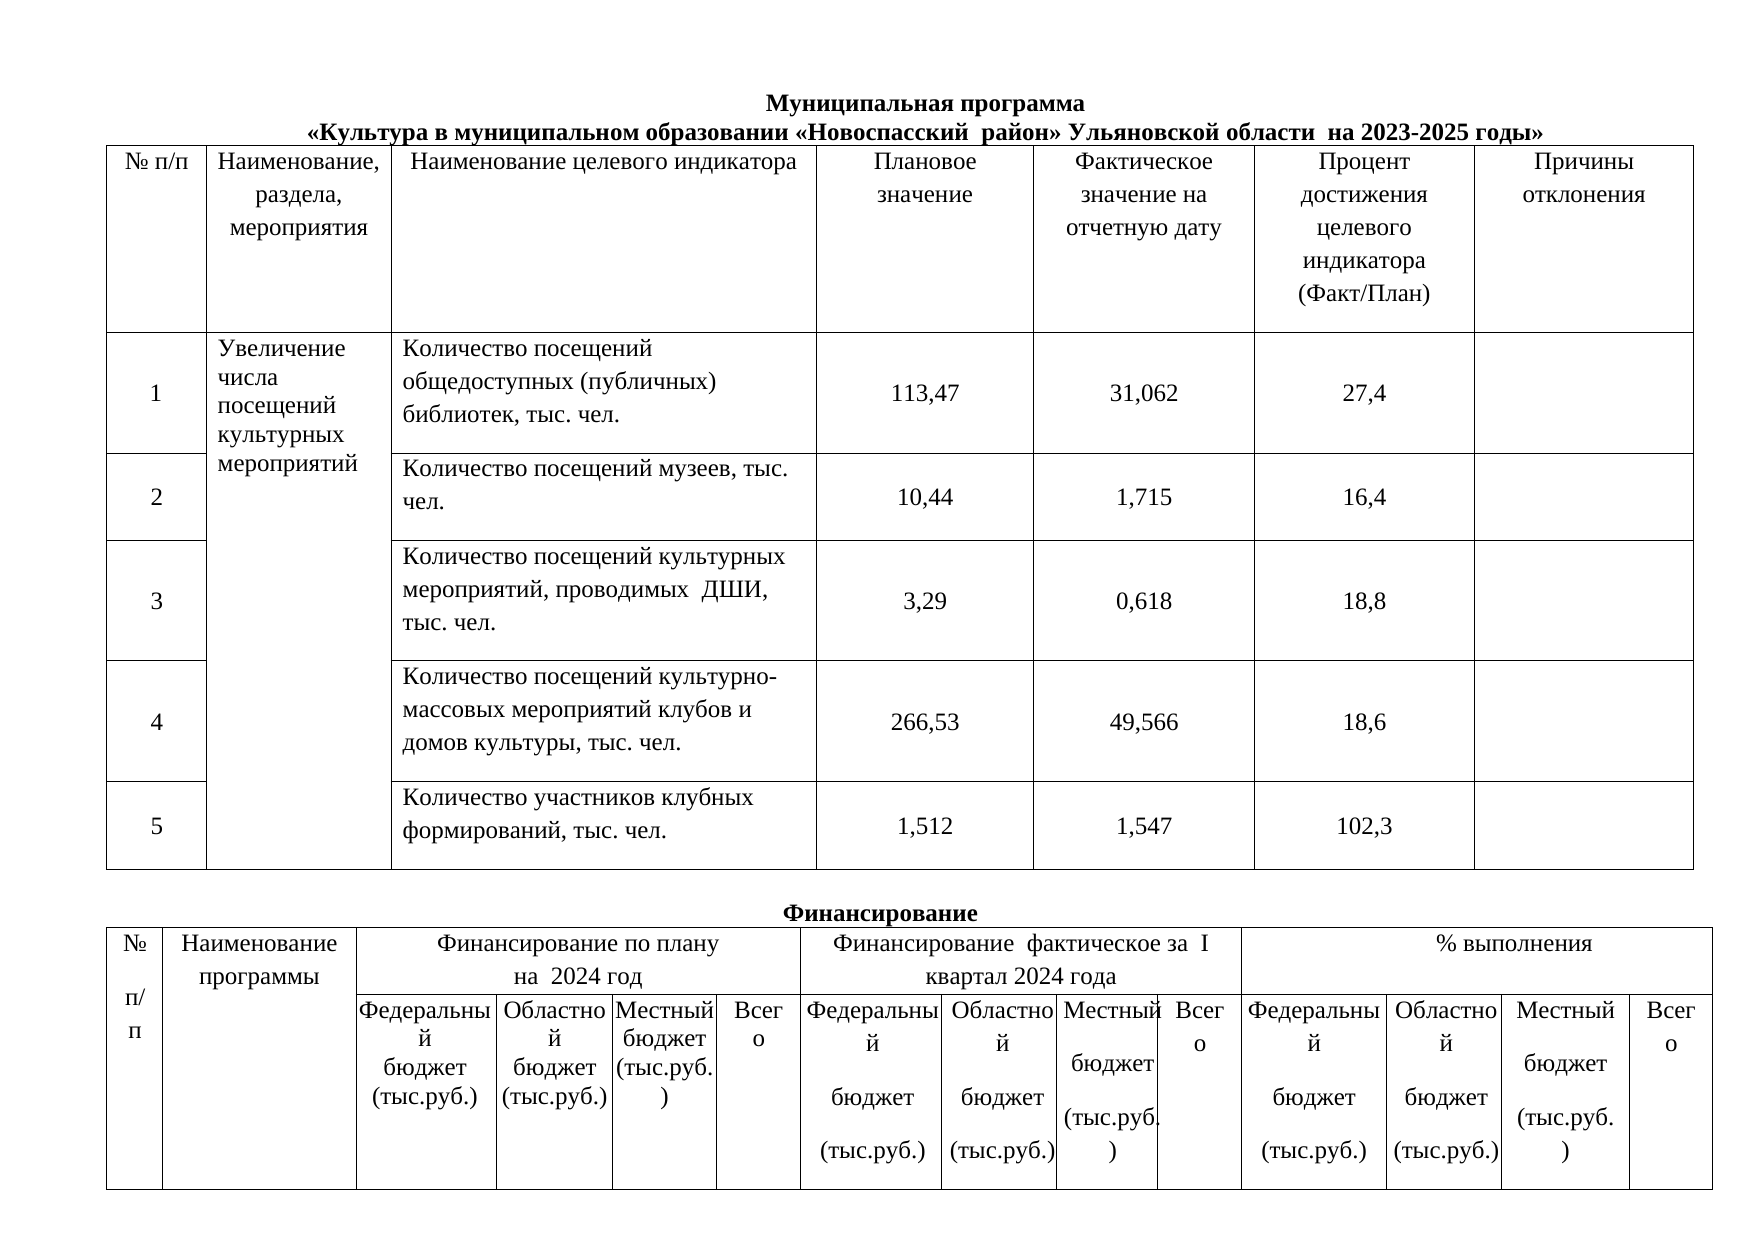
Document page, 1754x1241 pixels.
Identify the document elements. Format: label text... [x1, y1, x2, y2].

table_cell 27,4 [1255, 333, 1474, 452]
table_cell Областной бюджет (тыс.руб.) [497, 995, 612, 1189]
table_cell 1 [107, 333, 206, 452]
table_cell Местный бюджет (тыс.руб.) [1057, 995, 1157, 1189]
table_cell Количество посещений музеев, тыс. чел. [392, 454, 816, 540]
table_cell 31,062 [1034, 333, 1254, 452]
table_cell Всего [717, 995, 800, 1189]
table_cell 10,44 [817, 454, 1033, 540]
table_cell Областной бюджет (тыс.руб.) [942, 995, 1056, 1189]
table_cell Местный бюджет (тыс.руб.) [1502, 995, 1629, 1189]
table_cell 1,512 [817, 782, 1033, 868]
table_cell Всего [1630, 995, 1712, 1189]
table_cell 102,3 [1255, 782, 1474, 868]
table_cell [1475, 661, 1693, 781]
list Муниципальная программа [215, 88, 1636, 117]
table_cell [1475, 454, 1693, 540]
list «Культура в муниципальном образовании «Новоспасский район» Ульяновской области на 2023-2025 годы» [215, 117, 1636, 145]
table_cell 113,47 [817, 333, 1033, 452]
table_cell Местный бюджет (тыс.руб.) [613, 995, 716, 1189]
table_cell 3,29 [817, 541, 1033, 660]
table_cell 0,618 [1034, 541, 1254, 660]
table_cell 266,53 [817, 661, 1033, 781]
table_cell 18,8 [1255, 541, 1474, 660]
table_cell 1,547 [1034, 782, 1254, 868]
table_cell 16,4 [1255, 454, 1474, 540]
table_cell Увеличение числа посещений культурных мероприятий [207, 333, 391, 868]
table_header № п/п [107, 928, 162, 1189]
table_header Плановое значение [817, 146, 1033, 332]
table_cell 2 [107, 454, 206, 540]
table_cell Количество посещений общедоступных (публичных) библиотек, тыс. чел. [392, 333, 816, 452]
table_cell Федеральный бюджет (тыс.руб.) [357, 995, 496, 1189]
table_cell [1475, 333, 1693, 452]
table_cell 3 [107, 541, 206, 660]
table_cell 18,6 [1255, 661, 1474, 781]
table_header Наименование целевого индикатора [392, 146, 816, 332]
table_cell Федеральный бюджет (тыс.руб.) [801, 995, 941, 1189]
table_header Наименование, раздела, мероприятия [207, 146, 391, 332]
table_cell 49,566 [1034, 661, 1254, 781]
table_cell Областной бюджет (тыс.руб.) [1387, 995, 1501, 1189]
table_cell Количество участников клубных формирований, тыс. чел. [392, 782, 816, 868]
table_cell Количество посещений культурно-массовых мероприятий клубов и домов культуры, тыс. чел. [392, 661, 816, 781]
text Финансирование [118, 898, 1636, 927]
table_header Фактическое значение на отчетную дату [1034, 146, 1254, 332]
table_cell Всего [1158, 995, 1241, 1189]
table_header % выполнения [1242, 928, 1712, 994]
table_cell 5 [107, 782, 206, 868]
table_cell [1475, 782, 1693, 868]
table_cell 1,715 [1034, 454, 1254, 540]
table_cell Количество посещений культурных мероприятий, проводимых ДШИ, тыс. чел. [392, 541, 816, 660]
table_header Финансирование по плану на 2024 год [357, 928, 800, 994]
table_cell [1475, 541, 1693, 660]
table_cell 4 [107, 661, 206, 781]
table_header Причины отклонения [1475, 146, 1693, 332]
table_header Наименование программы [163, 928, 356, 1189]
table_cell Федеральный бюджет (тыс.руб.) [1242, 995, 1386, 1189]
table_header Финансирование фактическое за I квартал 2024 года [801, 928, 1241, 994]
table_header № п/п [107, 146, 206, 332]
table_header Процент достижения целевого индикатора (Факт/План) [1255, 146, 1474, 332]
